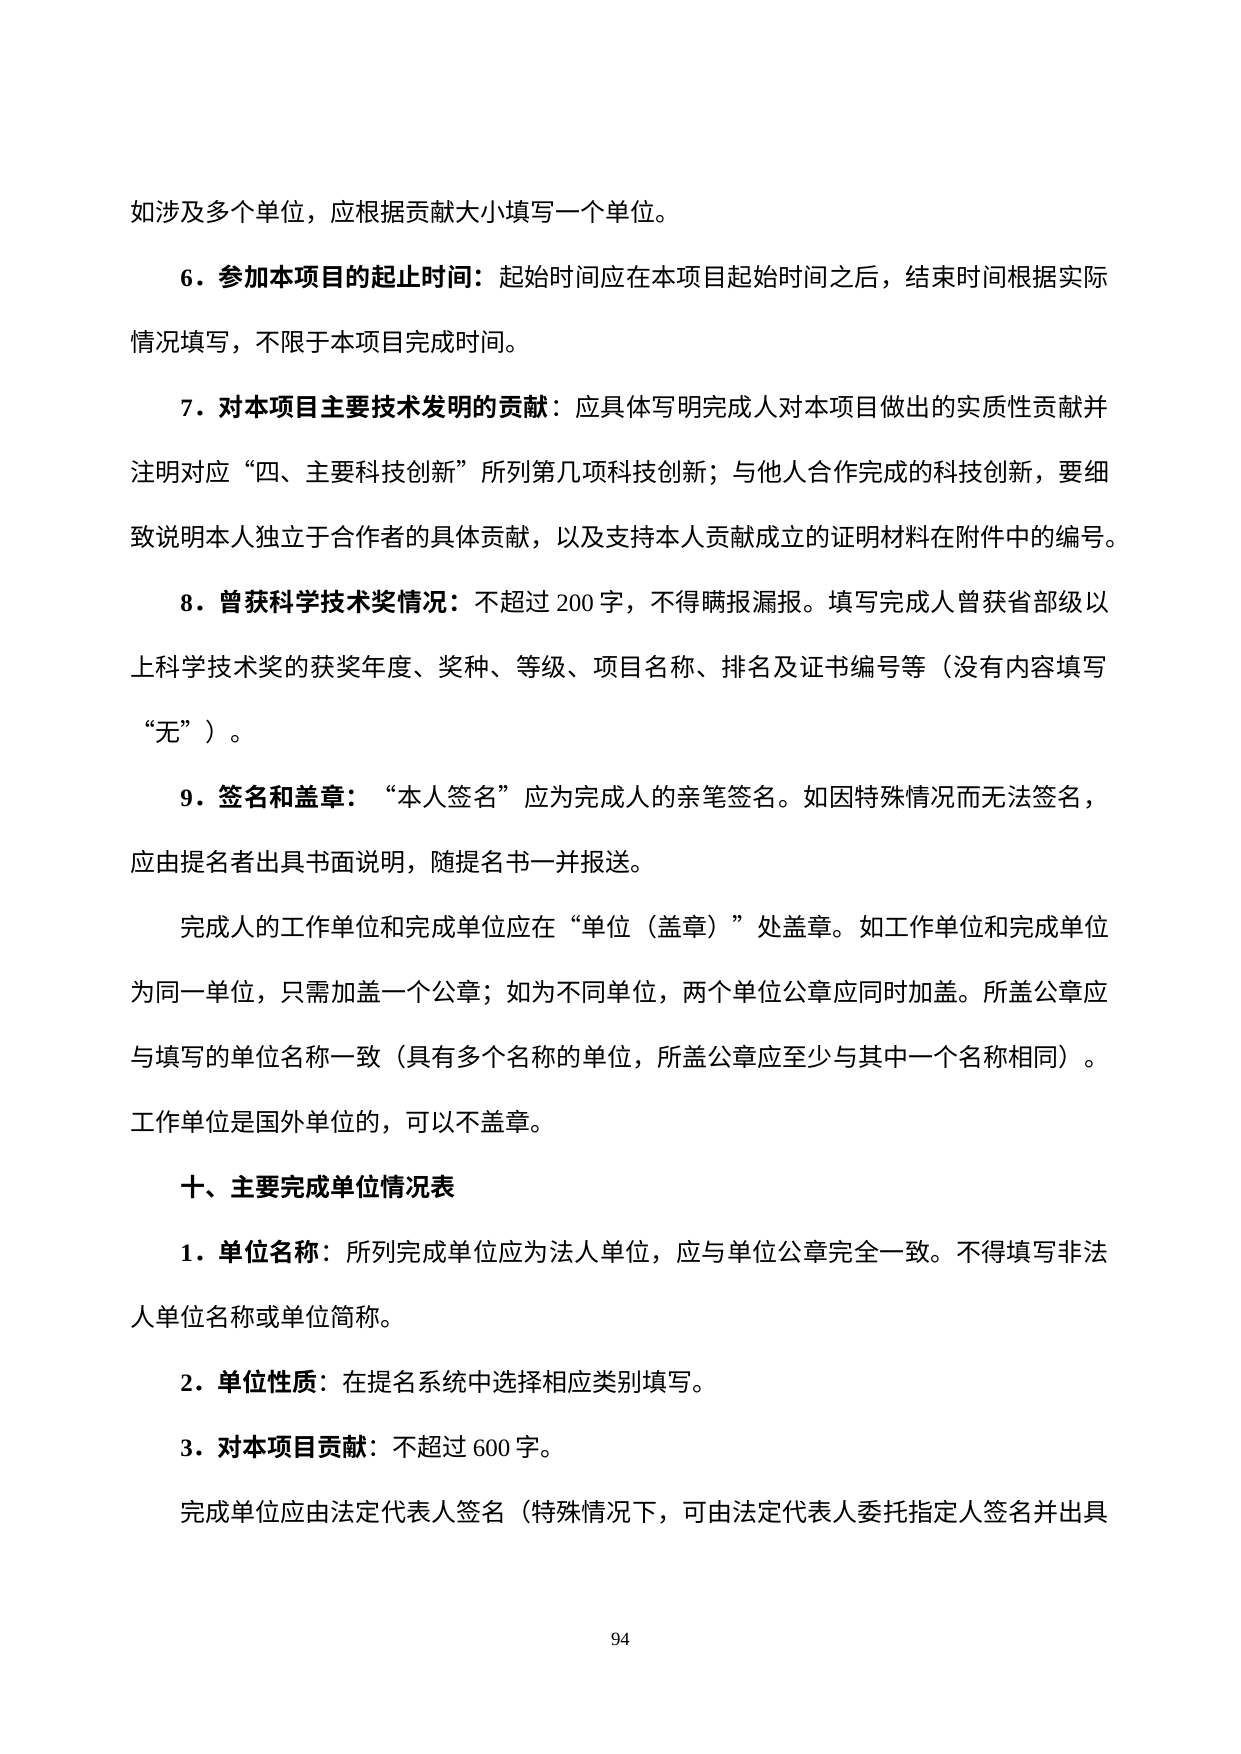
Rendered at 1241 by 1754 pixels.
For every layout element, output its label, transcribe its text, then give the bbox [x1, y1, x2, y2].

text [130, 178, 1110, 243]
text 2．单位性质：在提名系统中选择相应类别填写。 [130, 1348, 1110, 1413]
text 8．曾获科学技术奖情况：不超过200字，不得瞒报漏报。填写完成人曾获省部级以上科学技术奖的获奖年度、奖种、等级、项目名称、排名及证书编号等（没有内容填写“无”）。 [130, 568, 1110, 763]
text 7．对本项目主要技术发明的贡献：应具体写明完成人对本项目做出的实质性贡献并注明对应“四、主要科技创新”所列第几项科技创新；与他人合作完成的科技创新，要细致说明本人独立于合作者的具体贡献，以及支持本人贡献成立的证明材料在附件中的编号。 [130, 373, 1110, 568]
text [130, 1478, 1110, 1543]
text 3．对本项目贡献：不超过600字。 [130, 1413, 1110, 1478]
text 1．单位名称：所列完成单位应为法人单位，应与单位公章完全一致。不得填写非法人单位名称或单位简称。 [130, 1218, 1110, 1348]
text 6．参加本项目的起止时间：起始时间应在本项目起始时间之后，结束时间根据实际情况填写，不限于本项目完成时间。 [130, 243, 1110, 373]
text 完成人的工作单位和完成单位应在“单位（盖章）”处盖章。如工作单位和完成单位为同一单位，只需加盖一个公章；如为不同单位，两个单位公章应同时加盖。所盖公章应与填写的单位名称一致（具有多个名称的单位，所盖公章应至少与其中一个名称相同）。工作单位是国外单位的，可以不盖章。 [130, 893, 1110, 1153]
text 十、主要完成单位情况表 [130, 1153, 1110, 1218]
text 9．签名和盖章：“本人签名”应为完成人的亲笔签名。如因特殊情况而无法签名，应由提名者出具书面说明，随提名书一并报送。 [130, 763, 1110, 893]
